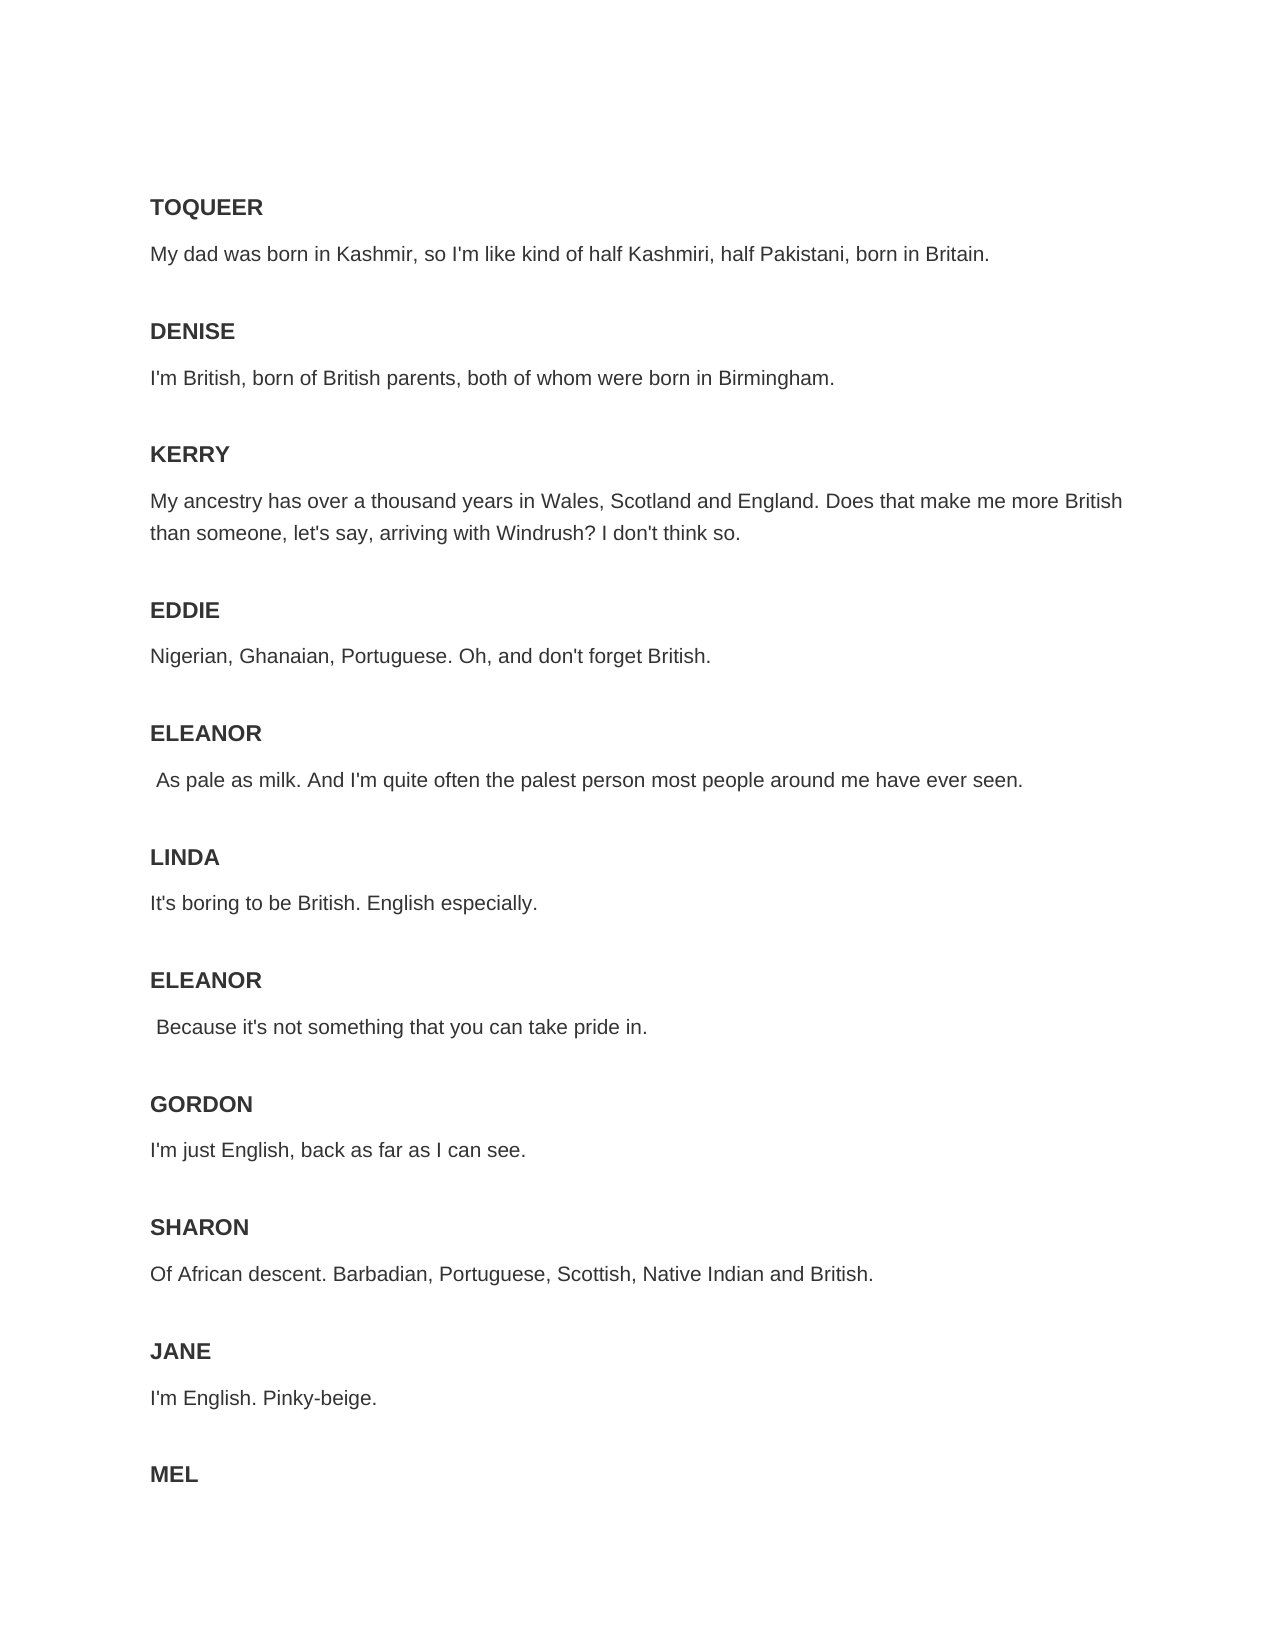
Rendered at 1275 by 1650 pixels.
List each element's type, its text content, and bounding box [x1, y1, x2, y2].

subtitle MEL [150, 1461, 1125, 1488]
subtitle ELEANOR [150, 720, 1125, 747]
subtitle ELEANOR [150, 967, 1125, 994]
subtitle JANE [150, 1338, 1125, 1364]
text I'm English. Pinky-beige. [150, 1385, 1125, 1409]
subtitle TOQUEER [150, 194, 1125, 221]
subtitle GORDON [150, 1091, 1125, 1117]
text It's boring to be British. English especially. [150, 891, 1125, 915]
subtitle SHARON [150, 1214, 1125, 1241]
text My dad was born in Kashmir, so I'm like kind of half Kashmiri, half Pakistani, born in Britain. [150, 242, 1125, 266]
text Of African descent. Barbadian, Portuguese, Scottish, Native Indian and British. [150, 1262, 1125, 1286]
text I'm just English, back as far as I can see. [150, 1138, 1125, 1162]
text Nigerian, Ghanaian, Portuguese. Oh, and don't forget British. [150, 644, 1125, 668]
text I'm British, born of British parents, both of whom were born in Birmingham. [150, 365, 1125, 389]
text My ancestry has over a thousand years in Wales, Scotland and England. Does that make me more British than someone, let's say, arriving with Windrush? I don't think so. [150, 489, 1125, 544]
subtitle LINDA [150, 844, 1125, 870]
subtitle DENISE [150, 318, 1125, 344]
text As pale as milk. And I'm quite often the palest person most people around me have ever seen. [150, 768, 1125, 792]
text Because it's not something that you can take pride in. [150, 1015, 1125, 1039]
subtitle KERRY [150, 441, 1125, 468]
subtitle EDDIE [150, 597, 1125, 623]
